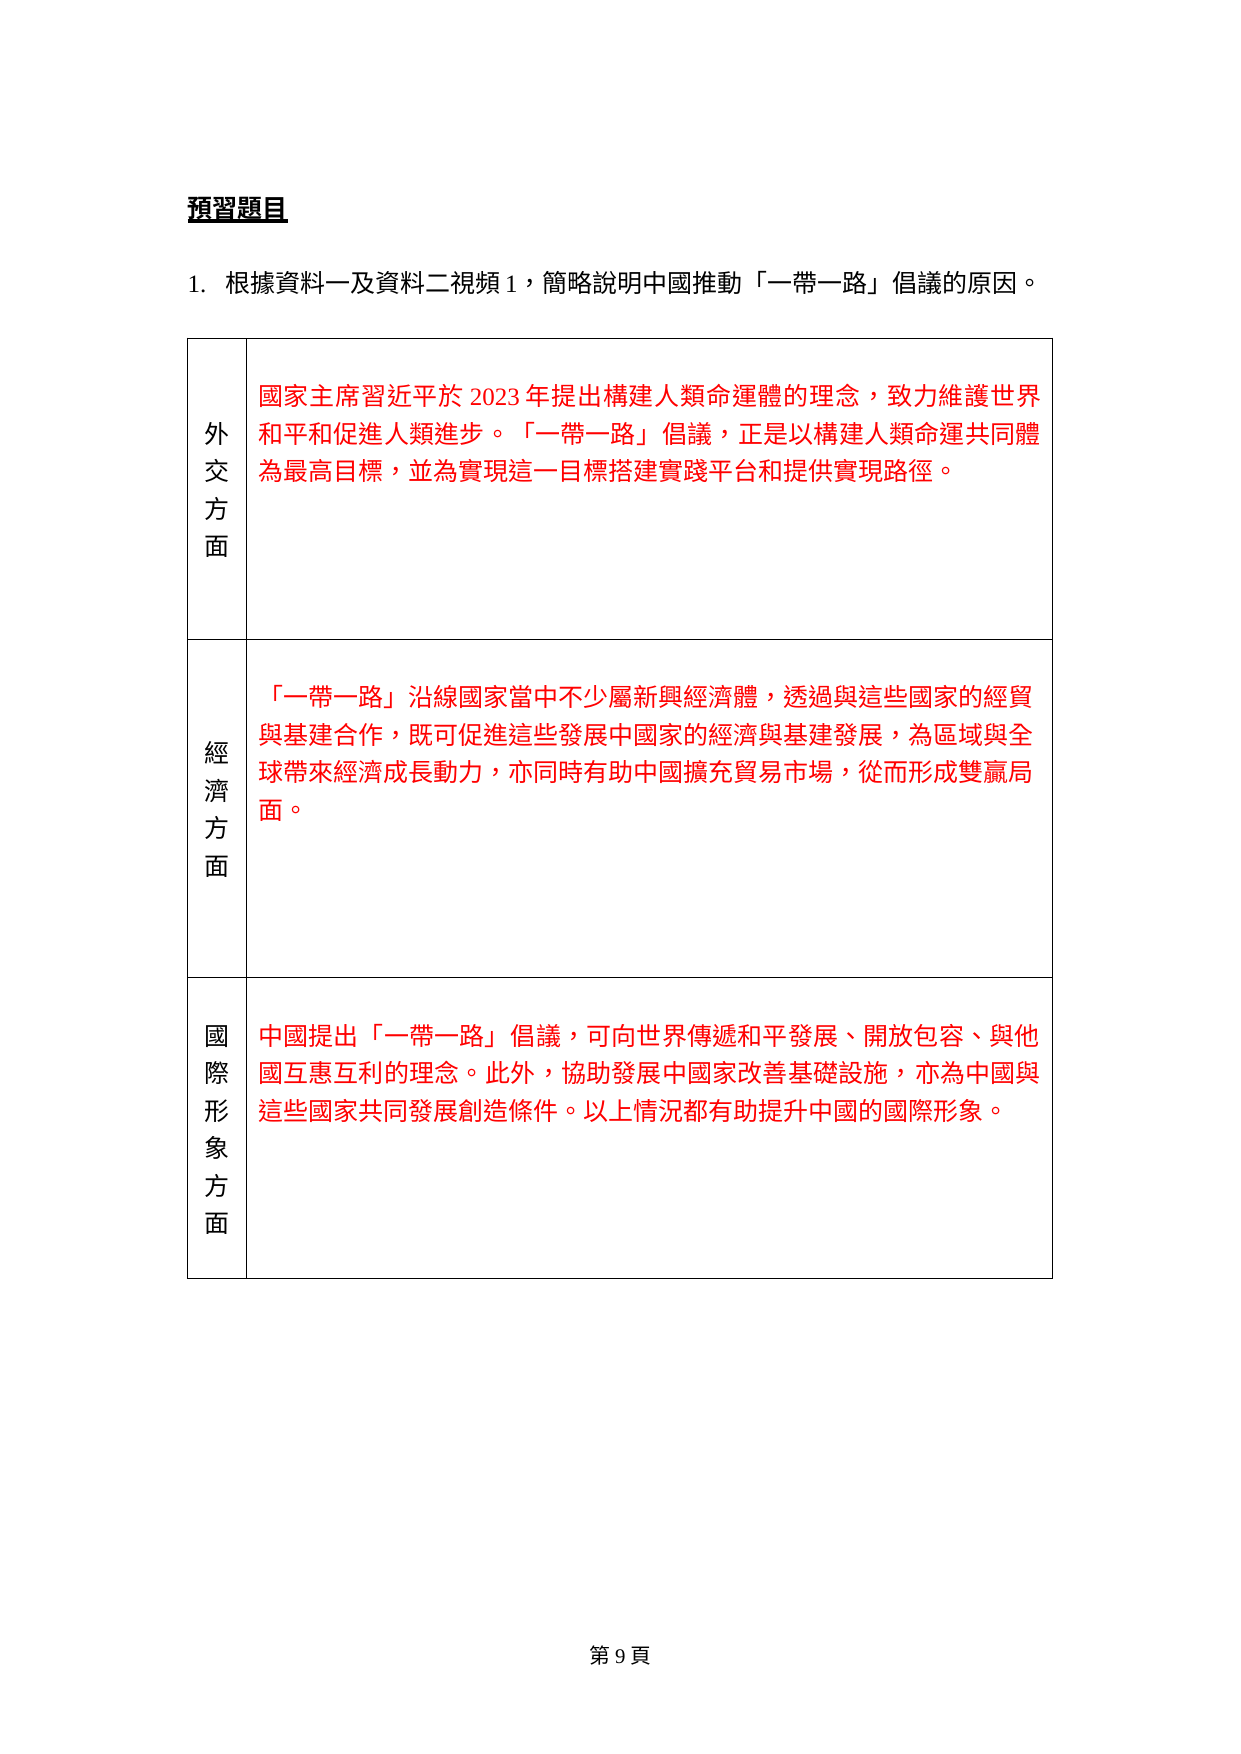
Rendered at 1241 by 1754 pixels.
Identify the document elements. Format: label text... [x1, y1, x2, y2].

table_header 國家主席習近平於2023年提出構建人類命運體的理念，致力維護世界和平和促進人類進步。「一帶一路」倡議，正是以構建人類命運共同體為最高目標，並為實現這一目標搭建實踐平台和提供實現路徑。 [247, 339, 1052, 638]
table_cell 經濟 方面 [188, 640, 246, 977]
text 預習題目 [187, 187, 1053, 225]
table_header 外交 方面 [188, 339, 246, 638]
table_cell 中國提出「一帶一路」倡議，可向世界傳遞和平發展、開放包容、與他國互惠互利的理念。此外，協助發展中國家改善基礎設施，亦為中國與這些國家共同發展創造條件。以上情況都有助提升中國的國際形象。 [247, 978, 1052, 1278]
list 根據資料一及資料二視頻1，簡略說明中國推動「一帶一路」倡議的原因。 [187, 262, 1053, 300]
table_cell 「一帶一路」沿線國家當中不少屬新興經濟體，透過與這些國家的經貿與基建合作，既可促進這些發展中國家的經濟與基建發展，為區域與全球帶來經濟成長動力，亦同時有助中國擴充貿易市場，從而形成雙贏局面。 [247, 640, 1052, 977]
table_cell 國際形象方面 [188, 978, 246, 1278]
